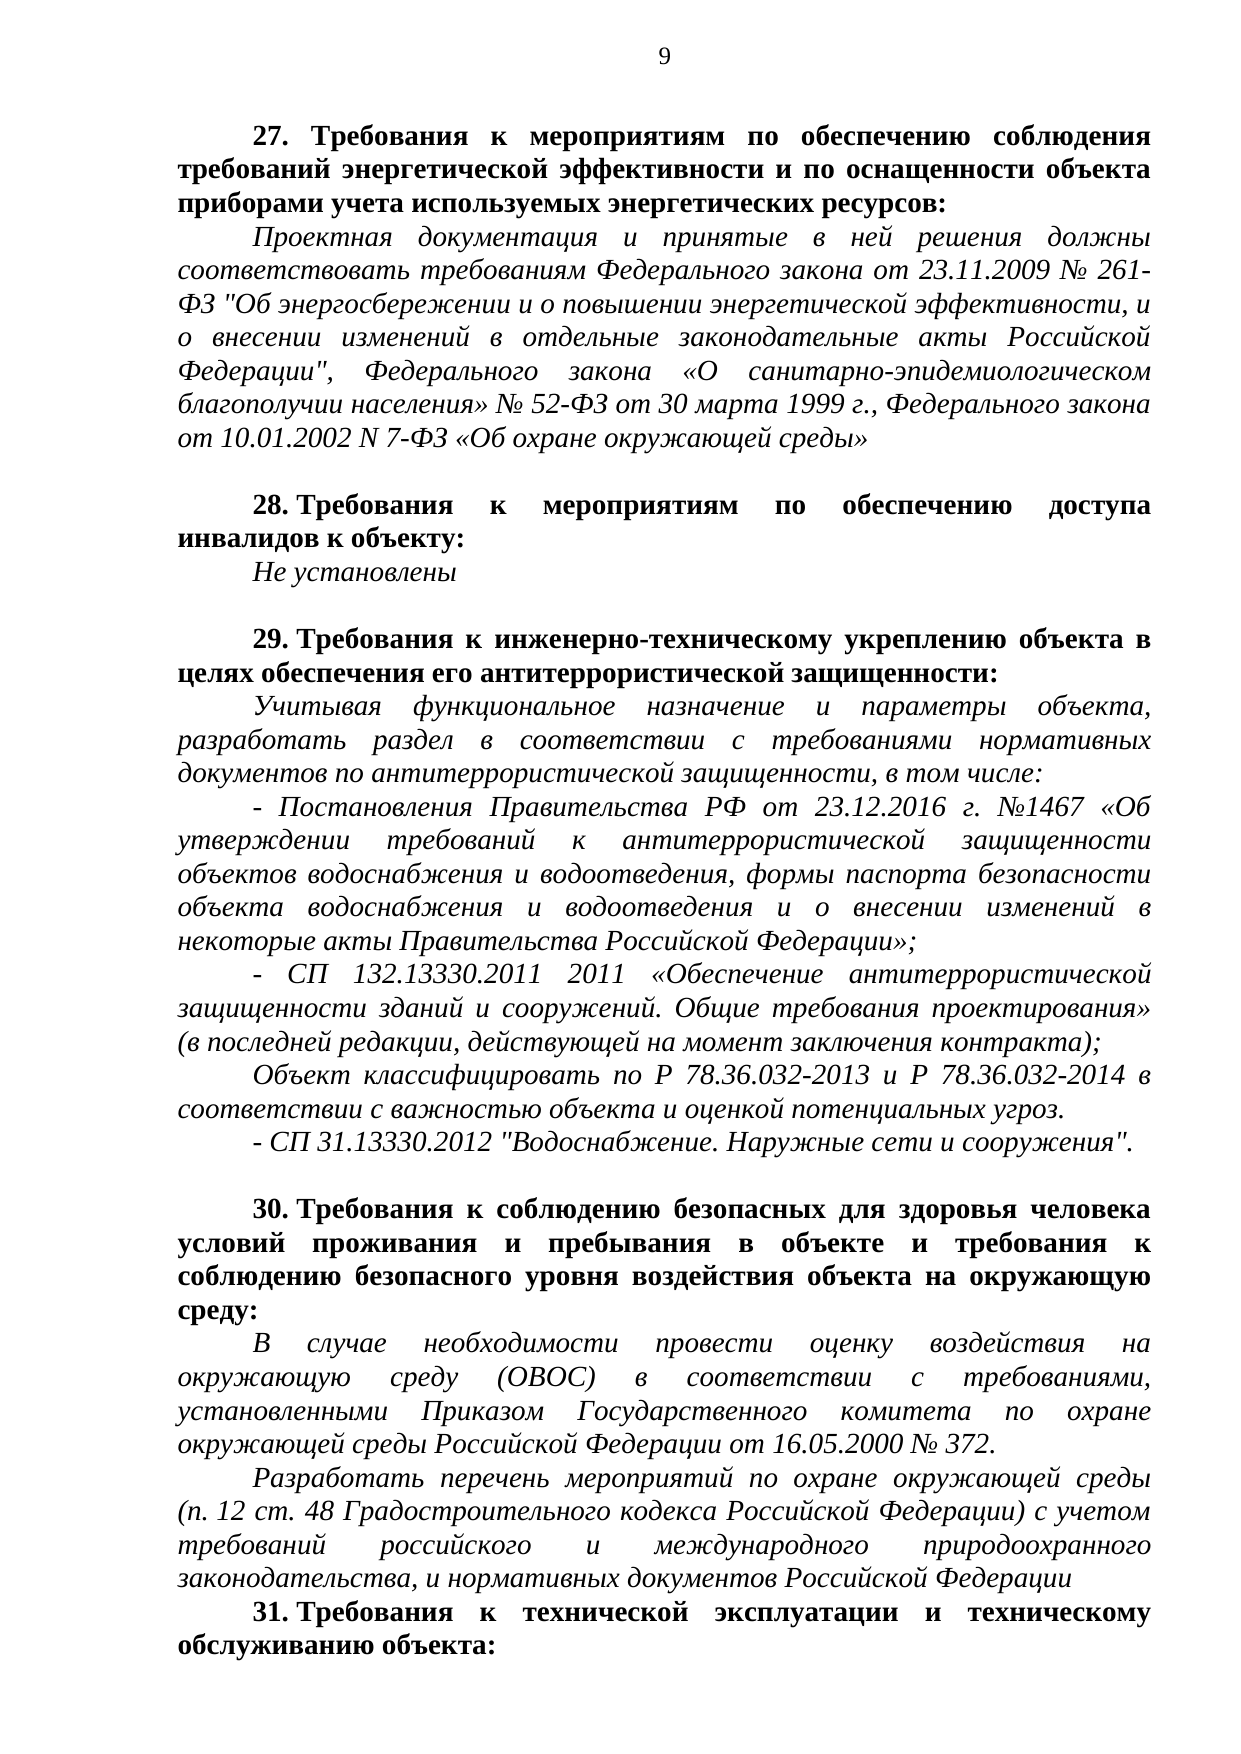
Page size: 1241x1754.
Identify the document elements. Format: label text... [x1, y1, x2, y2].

text Проектная документация и принятые в ней решения должны соответствовать требованиям Федерального закона от 23.11.2009 № 261-ФЗ "Об энергосбережении и о повышении энергетической эффективности, и о внесении изменений в отдельные законодательные акты Российской Федерации", Федерального закона «О санитарно-эпидемиологическом благополучии населения» № 52-ФЗ от 30 марта 1999 г., Федерального закона от 10.01.2002 N 7-ФЗ «Об охране окружающей среды» [177, 219, 1152, 453]
text Разработать перечень мероприятий по охране окружающей среды (п. 12 ст. 48 Градостроительного кодекса Российской Федерации) с учетом требований российского и международного природоохранного законодательства, и нормативных документов Российской Федерации [177, 1460, 1152, 1594]
text 30. Требования к соблюдению безопасных для здоровья человека условий проживания и пребывания в объекте и требования к соблюдению безопасного уровня воздействия объекта на окружающую среду: [177, 1191, 1152, 1326]
text Не установлены [177, 554, 1152, 588]
text 31. Требования к технической эксплуатации и техническому обслуживанию объекта: [177, 1594, 1152, 1661]
text - СП 31.13330.2012 "Водоснабжение. Наружные сети и сооружения". [177, 1124, 1152, 1158]
text - СП 132.13330.2011 2011 «Обеспечение антитеррористической защищенности зданий и сооружений. Общие требования проектирования» (в последней редакции, действующей на момент заключения контракта); [177, 957, 1152, 1057]
text Объект классифицировать по Р 78.36.032-2013 и Р 78.36.032-2014 в соответствии с важностью объекта и оценкой потенциальных угроз. [177, 1057, 1152, 1124]
text 27. Требования к мероприятиям по обеспечению соблюдения требований энергетической эффективности и по оснащенности объекта приборами учета используемых энергетических ресурсов: [177, 118, 1152, 219]
text 29. Требования к инженерно-техническому укреплению объекта в целях обеспечения его антитеррористической защищенности: [177, 621, 1152, 688]
text 28. Требования к мероприятиям по обеспечению доступа инвалидов к объекту: [177, 487, 1152, 554]
text - Постановления Правительства РФ от 23.12.2016 г. №1467 «Об утверждении требований к антитеррористической защищенности объектов водоснабжения и водоотведения, формы паспорта безопасности объекта водоснабжения и водоотведения и о внесении изменений в некоторые акты Правительства Российской Федерации»; [177, 789, 1152, 957]
text Учитывая функциональное назначение и параметры объекта, разработать раздел в соответствии с требованиями нормативных документов по антитеррористической защищенности, в том числе: [177, 688, 1152, 789]
text В случае необходимости провести оценку воздействия на окружающую среду (ОВОС) в соответствии с требованиями, установленными Приказом Государственного комитета по охране окружающей среды Российской Федерации от 16.05.2000 № 372. [177, 1326, 1152, 1460]
